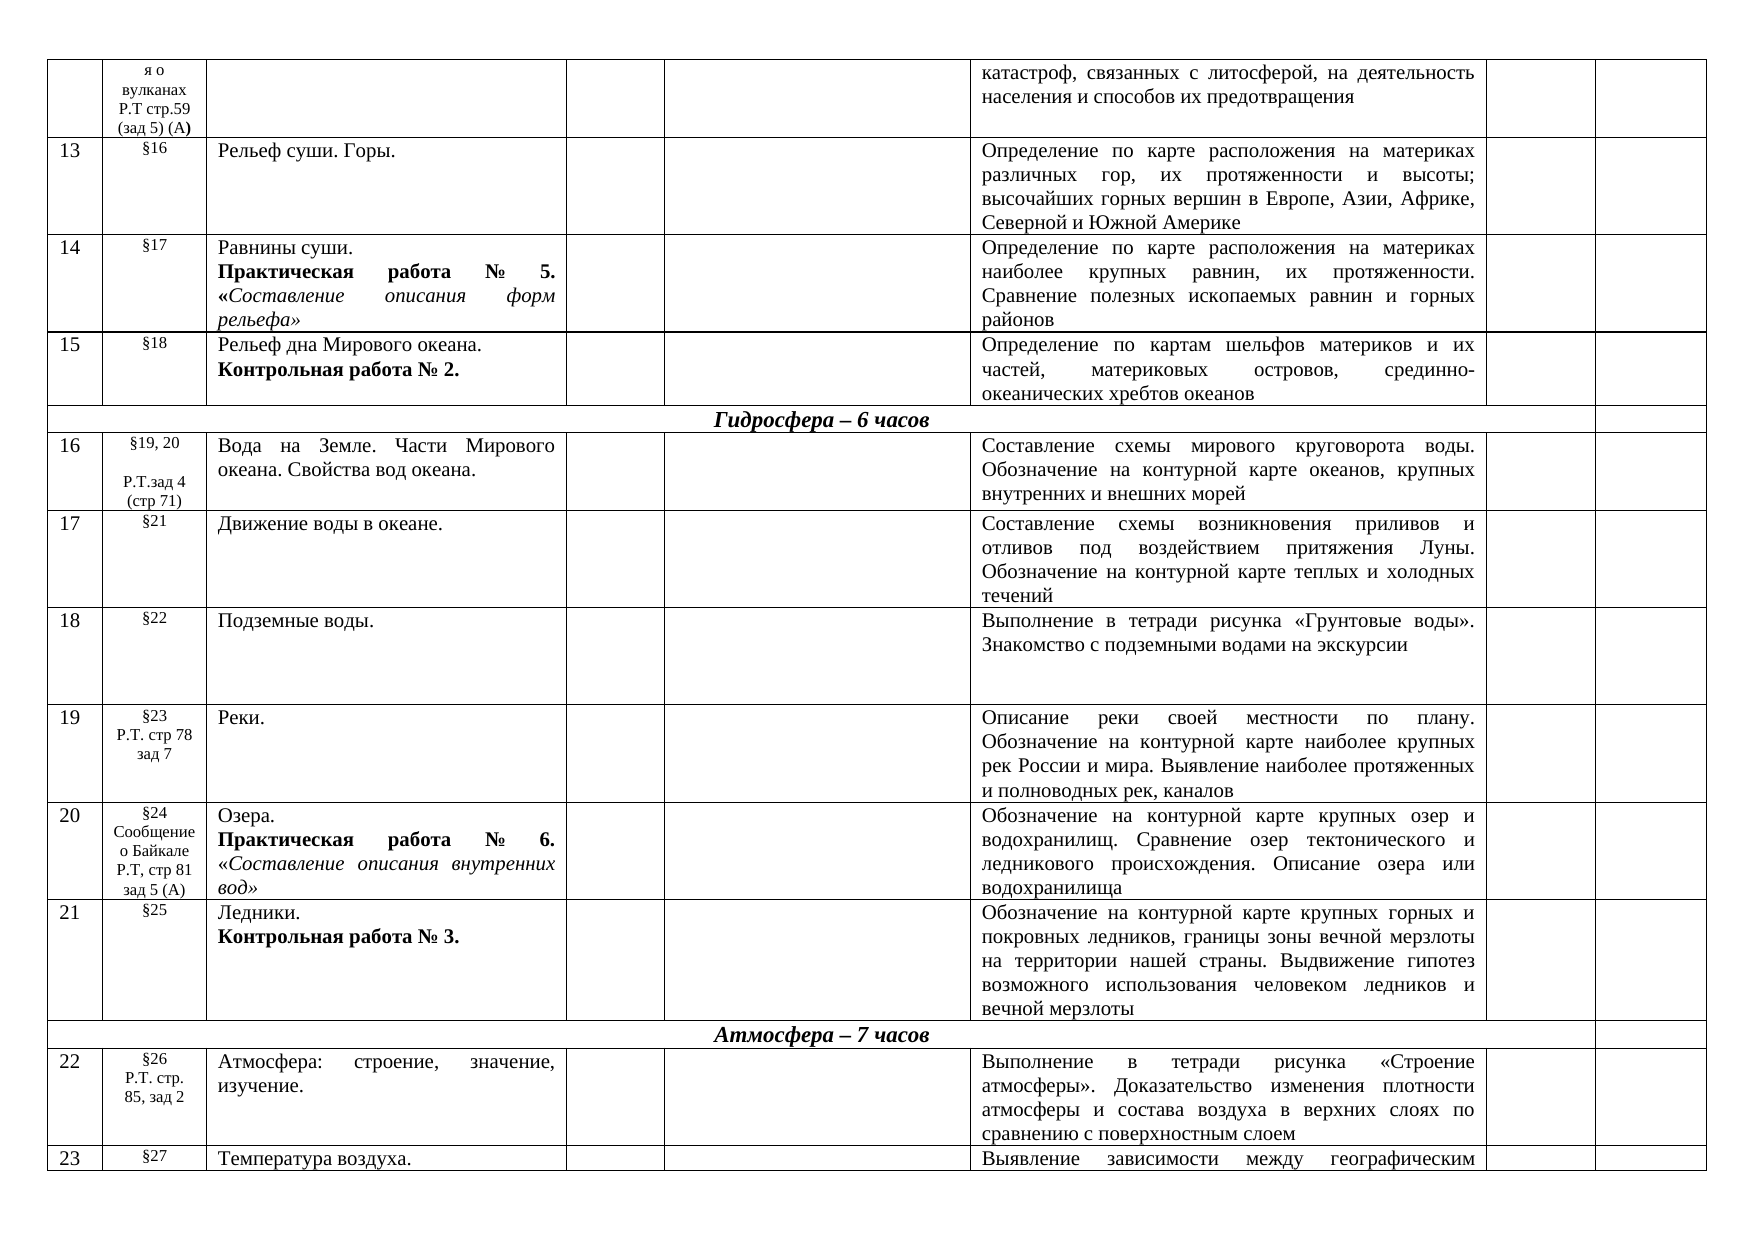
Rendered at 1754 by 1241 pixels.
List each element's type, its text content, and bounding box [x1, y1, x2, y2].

table_cell [1596, 433, 1706, 510]
table_cell Выполнение в тетради рисунка «Грунтовые воды». Знакомство с подземными водами на экскурсии [971, 608, 1486, 704]
table_cell §18 [103, 333, 206, 404]
table_cell [1596, 1021, 1706, 1048]
table_cell 12 [48, 60, 102, 137]
table_cell 22 [48, 1049, 102, 1145]
table_cell Рельеф суши. Горы. [207, 138, 566, 234]
table_cell [665, 1146, 970, 1170]
table_cell Гидросфера – 6 часов [48, 406, 1595, 432]
table_cell [1596, 1049, 1706, 1145]
table_cell [567, 138, 664, 234]
table_cell §21 [103, 511, 206, 607]
table_cell [567, 333, 664, 404]
table_cell [567, 60, 664, 137]
table_cell [1487, 333, 1595, 404]
table_cell [1487, 235, 1595, 331]
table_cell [103, 60, 206, 137]
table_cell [971, 1146, 1486, 1170]
table_cell Движение воды в океане. [207, 511, 566, 607]
table_cell [665, 235, 970, 331]
table_cell §25 [103, 900, 206, 1020]
table_cell [567, 608, 664, 704]
table_cell Атмосфера: строение, значение, изучение. [207, 1049, 566, 1145]
table_cell [567, 1146, 664, 1170]
table_cell [567, 235, 664, 331]
table_cell Составление схемы возникновения приливов и отливов под воздействием притяжения Луны. Обозначение на контурной карте теплых и холодных течений [971, 511, 1486, 607]
table_cell Определение по карте расположения на материках наиболее крупных равнин, их протяженности. Сравнение полезных ископаемых равнин и горных районов [971, 235, 1486, 331]
table_cell Атмосфера – 7 часов [48, 1021, 1595, 1048]
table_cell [207, 1146, 566, 1170]
table_cell [665, 60, 970, 137]
table_cell [665, 803, 970, 899]
table_cell Выполнение в тетради рисунка «Строение атмосферы». Доказательство изменения плотности атмосферы и состава воздуха в верхних слоях по сравнению с поверхностным слоем [971, 1049, 1486, 1145]
table_cell [665, 333, 970, 404]
table_cell [1487, 705, 1595, 802]
table_cell [1487, 1049, 1595, 1145]
table_cell 16 [48, 433, 102, 510]
table_cell [1596, 705, 1706, 802]
table_cell Определение по картам шельфов материков и их частей, материковых островов, срединно-океанических хребтов океанов [971, 333, 1486, 404]
table_cell 20 [48, 803, 102, 899]
table_cell [665, 511, 970, 607]
table_cell [1596, 60, 1706, 137]
table_cell [567, 803, 664, 899]
table_cell [1487, 803, 1595, 899]
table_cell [207, 60, 566, 137]
table_cell [665, 433, 970, 510]
table_cell 14 [48, 235, 102, 331]
table_cell [1487, 60, 1595, 137]
table_cell §26 Р.Т. стр. 85, зад 2 [103, 1049, 206, 1145]
table_cell §24 Сообщение о Байкале Р.Т, стр 81 зад 5 (А) [103, 803, 206, 899]
table_cell [1596, 1146, 1706, 1170]
table_cell Составление схемы мирового круговорота воды. Обозначение на контурной карте океанов, крупных внутренних и внешних морей [971, 433, 1486, 510]
table_cell [665, 705, 970, 802]
table_cell [665, 608, 970, 704]
table_cell 21 [48, 900, 102, 1020]
table_cell [665, 138, 970, 234]
table_cell Определение по карте расположения на материках различных гор, их протяженности и высоты; высочайших горных вершин в Европе, Азии, Африке, Северной и Южной Америке [971, 138, 1486, 234]
table_cell Равнины суши. Практическая работа № 5. «Составление описания форм рельефа» [207, 235, 566, 331]
table_cell [1487, 1146, 1595, 1170]
table_cell §19, 20 Р.Т.зад 4 (стр 71) [103, 433, 206, 510]
table_cell 15 [48, 333, 102, 404]
table_cell [1596, 235, 1706, 331]
table_cell Вода на Земле. Части Мирового океана. Свойства вод океана. [207, 433, 566, 510]
table_cell [567, 900, 664, 1020]
table_cell [1596, 333, 1706, 404]
table_cell Рельеф дна Мирового океана. Контрольная работа № 2. [207, 333, 566, 404]
table_cell [1596, 900, 1706, 1020]
table_cell §16 [103, 138, 206, 234]
table_cell [1596, 406, 1706, 432]
table_cell [665, 900, 970, 1020]
table_cell Подземные воды. [207, 608, 566, 704]
table_cell 19 [48, 705, 102, 802]
table_cell [1487, 138, 1595, 234]
table_cell 23 [48, 1146, 102, 1170]
table_cell [1596, 138, 1706, 234]
table_cell [1596, 608, 1706, 704]
table_cell [1487, 511, 1595, 607]
table_cell Описание реки своей местности по плану. Обозначение на контурной карте наиболее крупных рек России и мира. Выявление наиболее протяженных и полноводных рек, каналов [971, 705, 1486, 802]
table_cell [665, 1049, 970, 1145]
table_cell [1596, 511, 1706, 607]
table_cell Обозначение на контурной карте крупных горных и покровных ледников, границы зоны вечной мерзлоты на территории нашей страны. Выдвижение гипотез возможного использования человеком ледников и вечной мерзлоты [971, 900, 1486, 1020]
table_cell [567, 433, 664, 510]
table_cell §22 [103, 608, 206, 704]
table_cell [1487, 900, 1595, 1020]
table_cell §23 Р.Т. стр 78 зад 7 [103, 705, 206, 802]
table_cell 18 [48, 608, 102, 704]
table_cell 13 [48, 138, 102, 234]
table_cell [1596, 803, 1706, 899]
table_cell Реки. [207, 705, 566, 802]
table_cell Озера. Практическая работа № 6. «Составление описания внутренних вод» [207, 803, 566, 899]
table_cell [567, 1049, 664, 1145]
table_cell §17 [103, 235, 206, 331]
table_cell Ледники. Контрольная работа № 3. [207, 900, 566, 1020]
table_cell [567, 705, 664, 802]
table_cell [1487, 433, 1595, 510]
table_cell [971, 60, 1486, 137]
table_cell [567, 511, 664, 607]
table_cell Обозначение на контурной карте крупных озер и водохранилищ. Сравнение озер тектонического и ледникового происхождения. Описание озера или водохранилища [971, 803, 1486, 899]
table_cell 17 [48, 511, 102, 607]
table_cell §27 [103, 1146, 206, 1170]
table_cell [1487, 608, 1595, 704]
